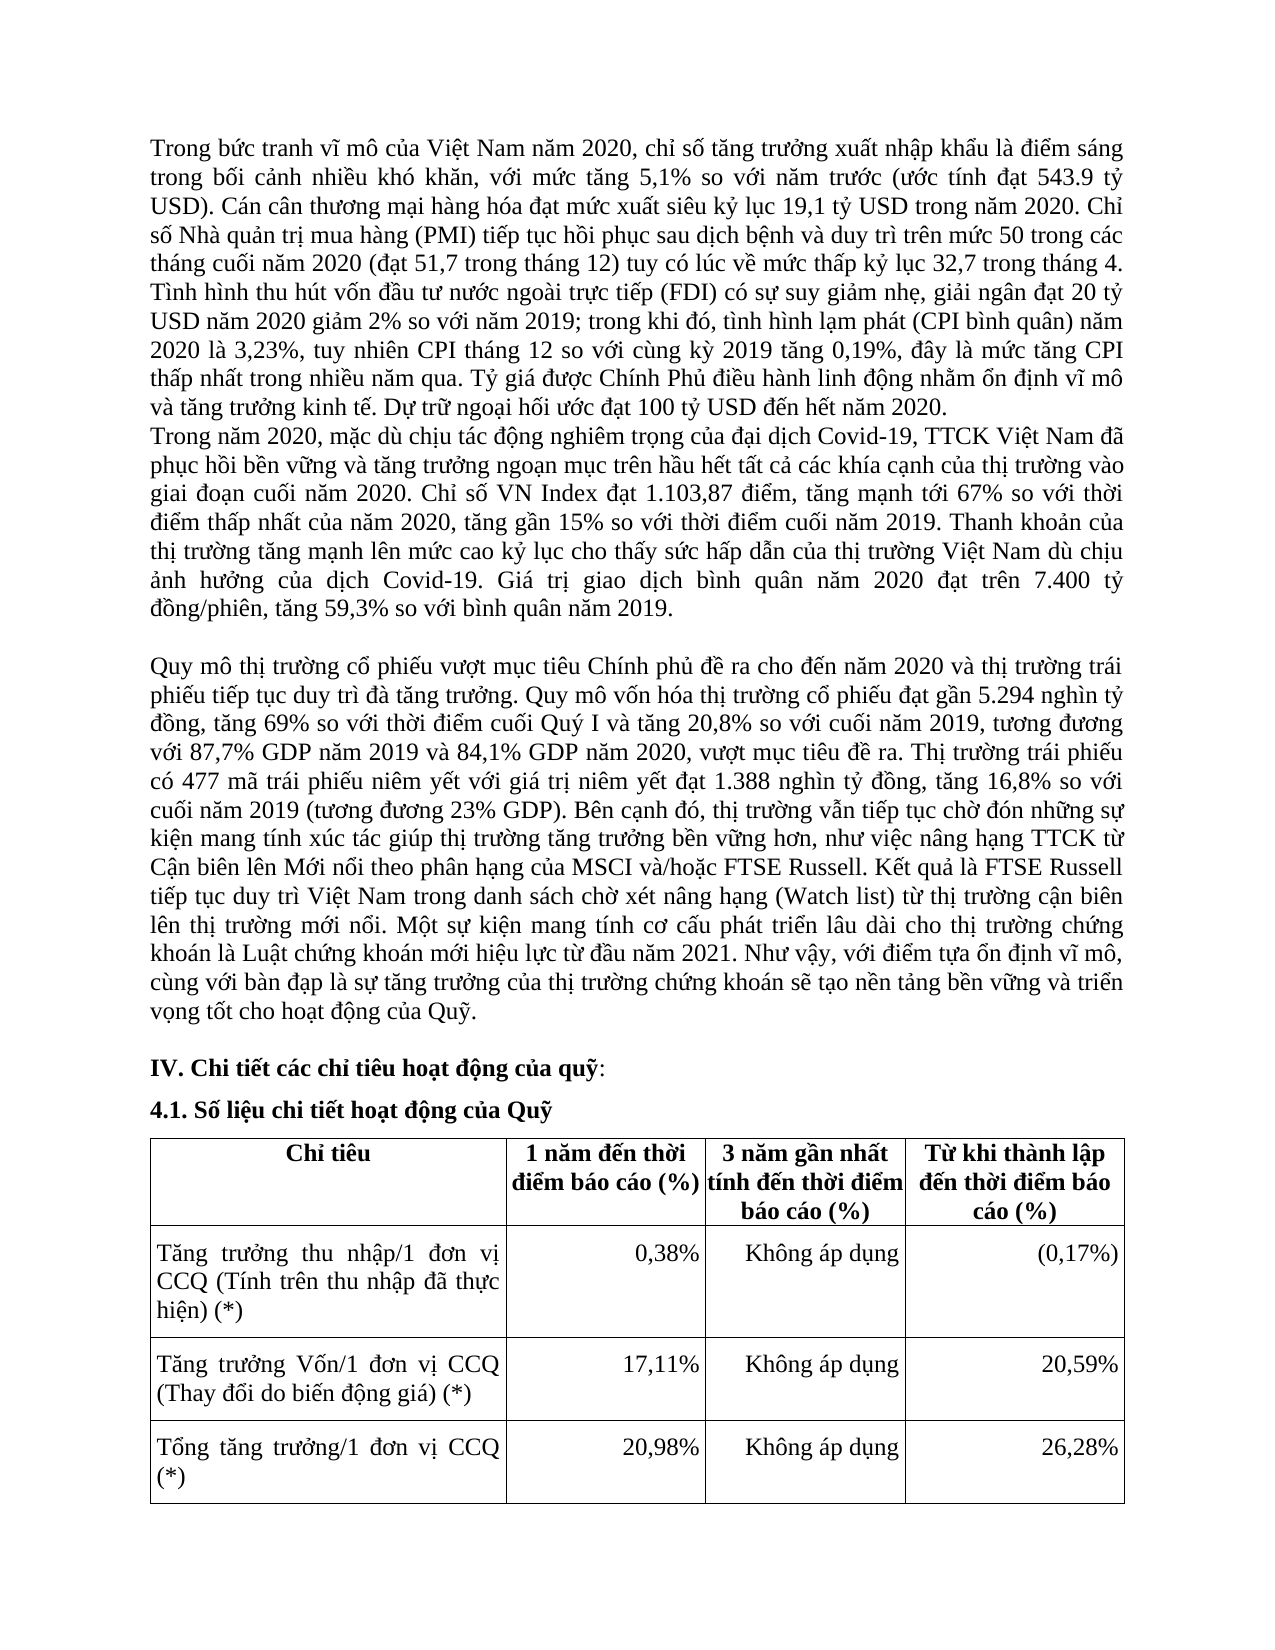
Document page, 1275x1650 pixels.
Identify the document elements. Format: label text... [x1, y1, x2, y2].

table_cell Không áp dụng [706, 1226, 905, 1336]
table_header 3 năm gần nhất tính đến thời điểm báo cáo (%) [706, 1139, 905, 1225]
text 4.1. Số liệu chi tiết hoạt động của Quỹ [150, 1095, 1125, 1123]
table_header Từ khi thành lập đến thời điểm báo cáo (%) [906, 1139, 1124, 1225]
text Trong năm 2020, mặc dù chịu tác động nghiêm trọng của đại dịch Covid-19, TTCK Việt Nam đã phục hồi bền vững và tăng trưởng ngoạn mục trên hầu hết tất cả các khía cạnh của thị trường vào giai đoạn cuối năm 2020. Chỉ số VN Index đạt 1.103,87 điểm, tăng mạnh tới 67% so với thời điểm thấp nhất của năm 2020, tăng gần 15% so với thời điểm cuối năm 2019. Thanh khoản của thị trường tăng mạnh lên mức cao kỷ lục cho thấy sức hấp dẫn của thị trường Việt Nam dù chịu ảnh hưởng của dịch Covid-19. Giá trị giao dịch bình quân năm 2020 đạt trên 7.400 tỷ đồng/phiên, tăng 59,3% so với bình quân năm 2019. [150, 421, 1125, 622]
text IV. Chi tiết các chỉ tiêu hoạt động của quỹ: [150, 1053, 1125, 1082]
table_header Chỉ tiêu [151, 1139, 506, 1225]
table_cell 20,98% [507, 1421, 705, 1502]
table_cell 26,28% [906, 1421, 1124, 1502]
table_cell Tăng trưởng thu nhập/1 đơn vị CCQ (Tính trên thu nhập đã thực hiện) (*) [151, 1226, 506, 1336]
table_cell (0,17%) [906, 1226, 1124, 1336]
table_cell Không áp dụng [706, 1338, 905, 1419]
table_cell Tổng tăng trưởng/1 đơn vị CCQ (*) [151, 1421, 506, 1502]
table_cell Không áp dụng [706, 1421, 905, 1502]
table_cell 0,38% [507, 1226, 705, 1336]
text Quy mô thị trường cổ phiếu vượt mục tiêu Chính phủ đề ra cho đến năm 2020 và thị trường trái phiếu tiếp tục duy trì đà tăng trưởng. Quy mô vốn hóa thị trường cổ phiếu đạt gần 5.294 nghìn tỷ đồng, tăng 69% so với thời điểm cuối Quý I và tăng 20,8% so với cuối năm 2019, tương đương với 87,7% GDP năm 2019 và 84,1% GDP năm 2020, vượt mục tiêu đề ra. Thị trường trái phiếu có 477 mã trái phiếu niêm yết với giá trị niêm yết đạt 1.388 nghìn tỷ đồng, tăng 16,8% so với cuối năm 2019 (tương đương 23% GDP). Bên cạnh đó, thị trường vẫn tiếp tục chờ đón những sự kiện mang tính xúc tác giúp thị trường tăng trưởng bền vững hơn, như việc nâng hạng TTCK từ Cận biên lên Mới nổi theo phân hạng của MSCI và/hoặc FTSE Russell. Kết quả là FTSE Russell tiếp tục duy trì Việt Nam trong danh sách chờ xét nâng hạng (Watch list) từ thị trường cận biên lên thị trường mới nổi. Một sự kiện mang tính cơ cấu phát triển lâu dài cho thị trường chứng khoán là Luật chứng khoán mới hiệu lực từ đầu năm 2021. Như vậy, với điểm tựa ổn định vĩ mô, cùng với bàn đạp là sự tăng trưởng của thị trường chứng khoán sẽ tạo nền tảng bền vững và triển vọng tốt cho hoạt động của Quỹ. [150, 651, 1125, 1025]
table_cell 20,59% [906, 1338, 1124, 1419]
table_cell Tăng trưởng Vốn/1 đơn vị CCQ (Thay đổi do biến động giá) (*) [151, 1338, 506, 1419]
table_header 1 năm đến thời điểm báo cáo (%) [507, 1139, 705, 1225]
text Trong bức tranh vĩ mô của Việt Nam năm 2020, chỉ số tăng trưởng xuất nhập khẩu là điểm sáng trong bối cảnh nhiều khó khăn, với mức tăng 5,1% so với năm trước (ước tính đạt 543.9 tỷ USD). Cán cân thương mại hàng hóa đạt mức xuất siêu kỷ lục 19,1 tỷ USD trong năm 2020. Chỉ số Nhà quản trị mua hàng (PMI) tiếp tục hồi phục sau dịch bệnh và duy trì trên mức 50 trong các tháng cuối năm 2020 (đạt 51,7 trong tháng 12) tuy có lúc về mức thấp kỷ lục 32,7 trong tháng 4. Tình hình thu hút vốn đầu tư nước ngoài trực tiếp (FDI) có sự suy giảm nhẹ, giải ngân đạt 20 tỷ USD năm 2020 giảm 2% so với năm 2019; trong khi đó, tình hình lạm phát (CPI bình quân) năm 2020 là 3,23%, tuy nhiên CPI tháng 12 so với cùng kỳ 2019 tăng 0,19%, đây là mức tăng CPI thấp nhất trong nhiều năm qua. Tỷ giá được Chính Phủ điều hành linh động nhằm ổn định vĩ mô và tăng trưởng kinh tế. Dự trữ ngoại hối ước đạt 100 tỷ USD đến hết năm 2020. [150, 133, 1125, 421]
table_cell 17,11% [507, 1338, 705, 1419]
